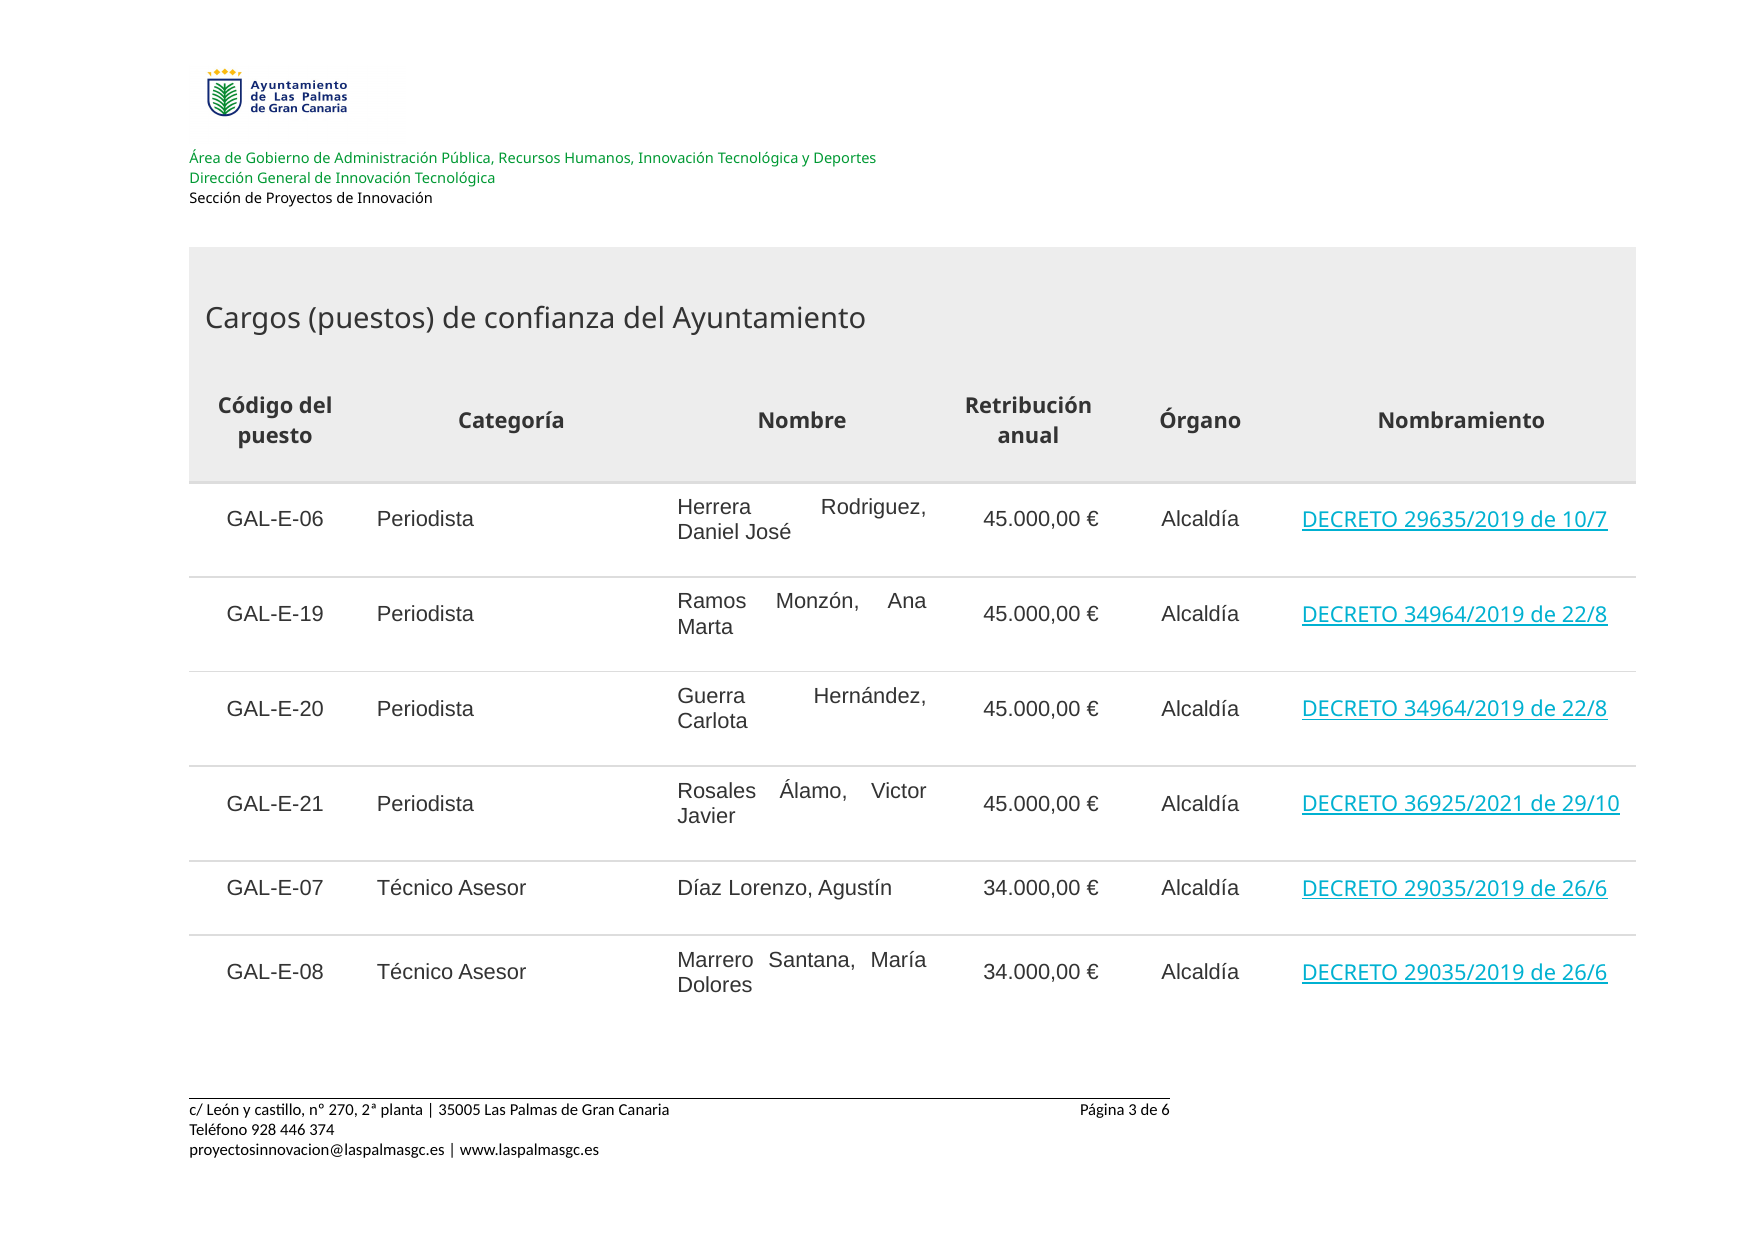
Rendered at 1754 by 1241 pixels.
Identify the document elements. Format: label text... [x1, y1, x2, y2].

picture [189, 65, 407, 144]
table_cell Periodista [361, 578, 661, 671]
table_cell Marrero Santana, María Dolores [661, 936, 942, 1029]
table_cell Nombramiento [1286, 379, 1636, 481]
table_cell DECRETO 29035/2019 de 26/6 [1286, 862, 1636, 934]
table_cell Periodista [361, 672, 661, 765]
table_cell Alcaldía [1114, 767, 1286, 860]
table_cell DECRETO 29035/2019 de 26/6 [1286, 936, 1636, 1029]
table_cell 45.000,00 € [942, 578, 1114, 671]
table_cell Alcaldía [1114, 862, 1286, 934]
table_header Cargos (puestos) de confianza del Ayuntamiento [189, 247, 1636, 379]
table_cell Periodista [361, 484, 661, 576]
table_cell 34.000,00 € [942, 936, 1114, 1029]
table_cell DECRETO 29635/2019 de 10/7 [1286, 484, 1636, 576]
table_cell Retribución anual [942, 379, 1114, 481]
table_cell 34.000,00 € [942, 862, 1114, 934]
table_cell DECRETO 34964/2019 de 22/8 [1286, 672, 1636, 765]
table_cell Ramos Monzón, Ana Marta [661, 578, 942, 671]
table_cell Técnico Asesor [361, 936, 661, 1029]
table_cell 45.000,00 € [942, 484, 1114, 576]
table_cell Díaz Lorenzo, Agustín [661, 862, 942, 934]
table_cell DECRETO 34964/2019 de 22/8 [1286, 578, 1636, 671]
table_cell Código del puesto [189, 379, 361, 481]
table_cell Periodista [361, 767, 661, 860]
table_cell Nombre [661, 379, 942, 481]
table_cell Alcaldía [1114, 484, 1286, 576]
table_cell GAL-E-07 [189, 862, 361, 934]
table_cell Alcaldía [1114, 672, 1286, 765]
table_cell Guerra Hernández, Carlota [661, 672, 942, 765]
table_cell GAL-E-06 [189, 484, 361, 576]
table_cell GAL-E-19 [189, 578, 361, 671]
table_cell 45.000,00 € [942, 767, 1114, 860]
table_cell Alcaldía [1114, 578, 1286, 671]
table_cell 45.000,00 € [942, 672, 1114, 765]
table_cell GAL-E-20 [189, 672, 361, 765]
table_cell DECRETO 36925/2021 de 29/10 [1286, 767, 1636, 860]
table_cell GAL-E-08 [189, 936, 361, 1029]
table_cell Categoría [361, 379, 661, 481]
table_cell GAL-E-21 [189, 767, 361, 860]
table_cell Órgano [1114, 379, 1286, 481]
table_cell Alcaldía [1114, 936, 1286, 1029]
table_cell Rosales Álamo, Victor Javier [661, 767, 942, 860]
table_cell Herrera Rodriguez, Daniel José [661, 484, 942, 576]
table_cell Técnico Asesor [361, 862, 661, 934]
